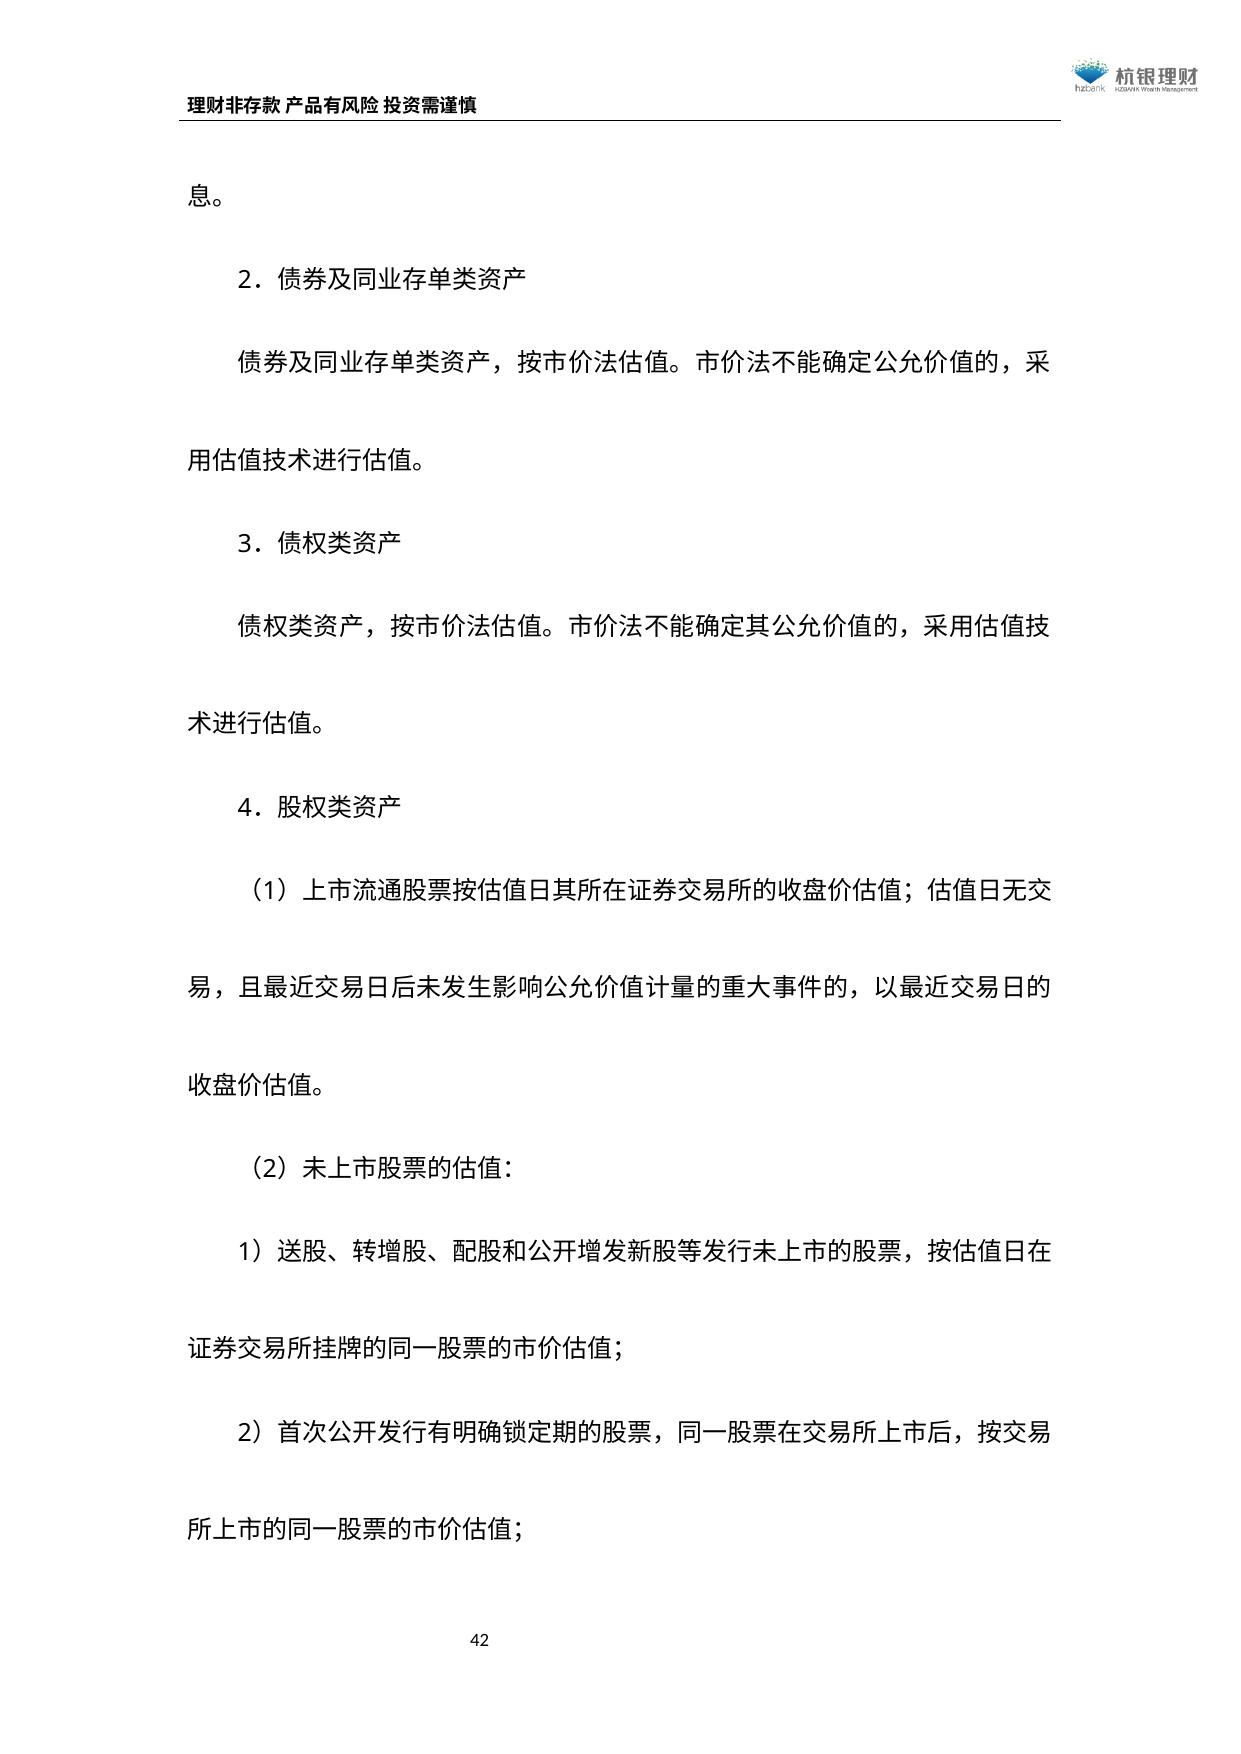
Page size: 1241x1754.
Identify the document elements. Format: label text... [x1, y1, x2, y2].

list 1）送股、转增股、配股和公开增发新股等发行未上市的股票，按估值日在证券交易所挂牌的同一股票的市价估值； [187, 1217, 1053, 1379]
list 债券及同业存单类资产，按市价法估值。市价法不能确定公允价值的，采用估值技术进行估值。 [187, 328, 1053, 491]
list 债权类资产 [187, 509, 1053, 574]
list 股权类资产 [187, 773, 1053, 838]
picture [1027, 0, 1240, 151]
list 债券及同业存单类资产 [187, 245, 1053, 310]
list 未上市股票的估值： [187, 1134, 1053, 1199]
text 银行存款及回购，以本金列示，按商定利率在实际持有期间内逐日计提利息。 [187, 162, 1053, 227]
list 上市流通股票按估值日其所在证券交易所的收盘价估值；估值日无交易，且最近交易日后未发生影响公允价值计量的重大事件的，以最近交易日的收盘价估值。 [187, 856, 1053, 1116]
list 2）首次公开发行有明确锁定期的股票，同一股票在交易所上市后，按交易所上市的同一股票的市价估值； [187, 1398, 1053, 1560]
text 债权类资产，按市价法估值。市价法不能确定其公允价值的，采用估值技术进行估值。 [187, 592, 1053, 754]
